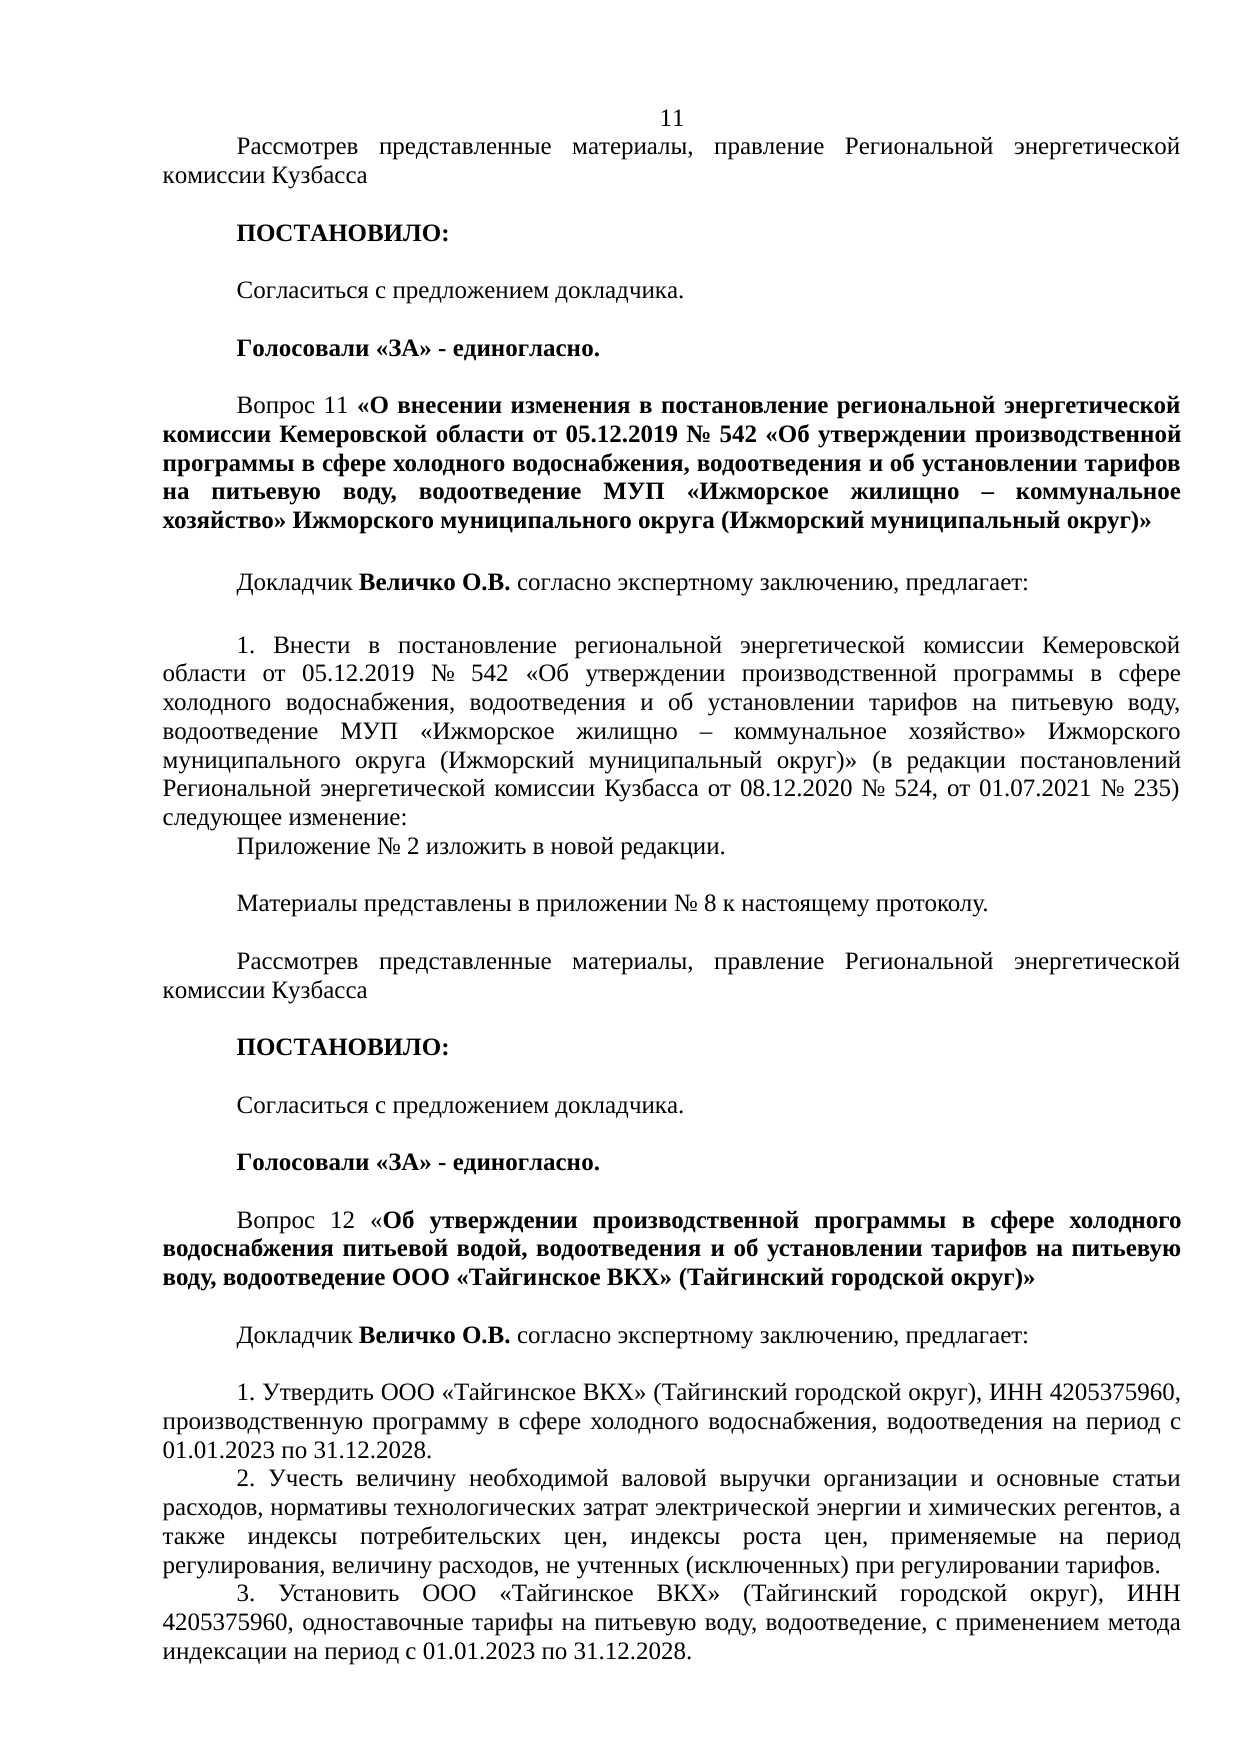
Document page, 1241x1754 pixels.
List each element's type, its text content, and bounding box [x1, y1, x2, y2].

text Согласиться с предложением докладчика. [162, 1090, 1181, 1118]
text Материалы представлены в приложении № 8 к настоящему протоколу. [162, 888, 1181, 917]
text Вопрос 12 «Об утверждении производственной программы в сфере холодного водоснабжения питьевой водой, водоотведения и об установлении тарифов на питьевую воду, водоотведение ООО «Тайгинское ВКХ» (Тайгинский городской округ)» [162, 1205, 1182, 1291]
text Докладчик Величко О.В. согласно экспертному заключению, предлагает: [162, 1320, 1182, 1348]
text 2. Учесть величину необходимой валовой выручки организации и основные статьи расходов, нормативы технологических затрат электрической энергии и химических регентов, а также индексы потребительских цен, индексы роста цен, применяемые на период регулирования, величину расходов, не учтенных (исключенных) при регулировании тарифов. [162, 1463, 1182, 1578]
text Приложение № 2 изложить в новой редакции. [162, 831, 1181, 860]
text Рассмотрев представленные материалы, правление Региональной энергетической комиссии Кузбасса [162, 946, 1181, 1003]
text Докладчик Величко О.В. согласно экспертному заключению, предлагает: [162, 567, 1182, 596]
text ПОСТАНОВИЛО: [162, 1032, 1182, 1061]
text Рассмотрев представленные материалы, правление Региональной энергетической комиссии Кузбасса [162, 131, 1181, 189]
text ПОСТАНОВИЛО: [162, 218, 1182, 246]
text 1. Внести в постановление региональной энергетической комиссии Кемеровской области от 05.12.2019 № 542 «Об утверждении производственной программы в сфере холодного водоснабжения, водоотведения и об установлении тарифов на питьевую воду, водоотведение МУП «Ижморское жилищно – коммунальное хозяйство» Ижморского муниципального округа (Ижморский муниципальный округ)» (в редакции постановлений Региональной энергетической комиссии Кузбасса от 08.12.2020 № 524, от 01.07.2021 № 235) следующее изменение: [162, 630, 1181, 831]
text Согласиться с предложением докладчика. [162, 275, 1181, 304]
text Голосовали «ЗА» - единогласно. [162, 1147, 1182, 1176]
text 1. Утвердить ООО «Тайгинское ВКХ» (Тайгинский городской округ), ИНН 4205375960, производственную программу в сфере холодного водоснабжения, водоотведения на период с 01.01.2023 по 31.12.2028. [162, 1377, 1182, 1463]
text Голосовали «ЗА» - единогласно. [162, 333, 1182, 361]
text Вопрос 11 «О внесении изменения в постановление региональной энергетической комиссии Кемеровской области от 05.12.2019 № 542 «Об утверждении производственной программы в сфере холодного водоснабжения, водоотведения и об установлении тарифов на питьевую воду, водоотведение МУП «Ижморское жилищно – коммунальное хозяйство» Ижморского муниципального округа (Ижморский муниципальный округ)» [162, 390, 1182, 534]
text 3. Установить ООО «Тайгинское ВКХ» (Тайгинский городской округ), ИНН 4205375960, одноставочные тарифы на питьевую воду, водоотведение, с применением метода индексации на период с 01.01.2023 по 31.12.2028. [162, 1578, 1182, 1665]
